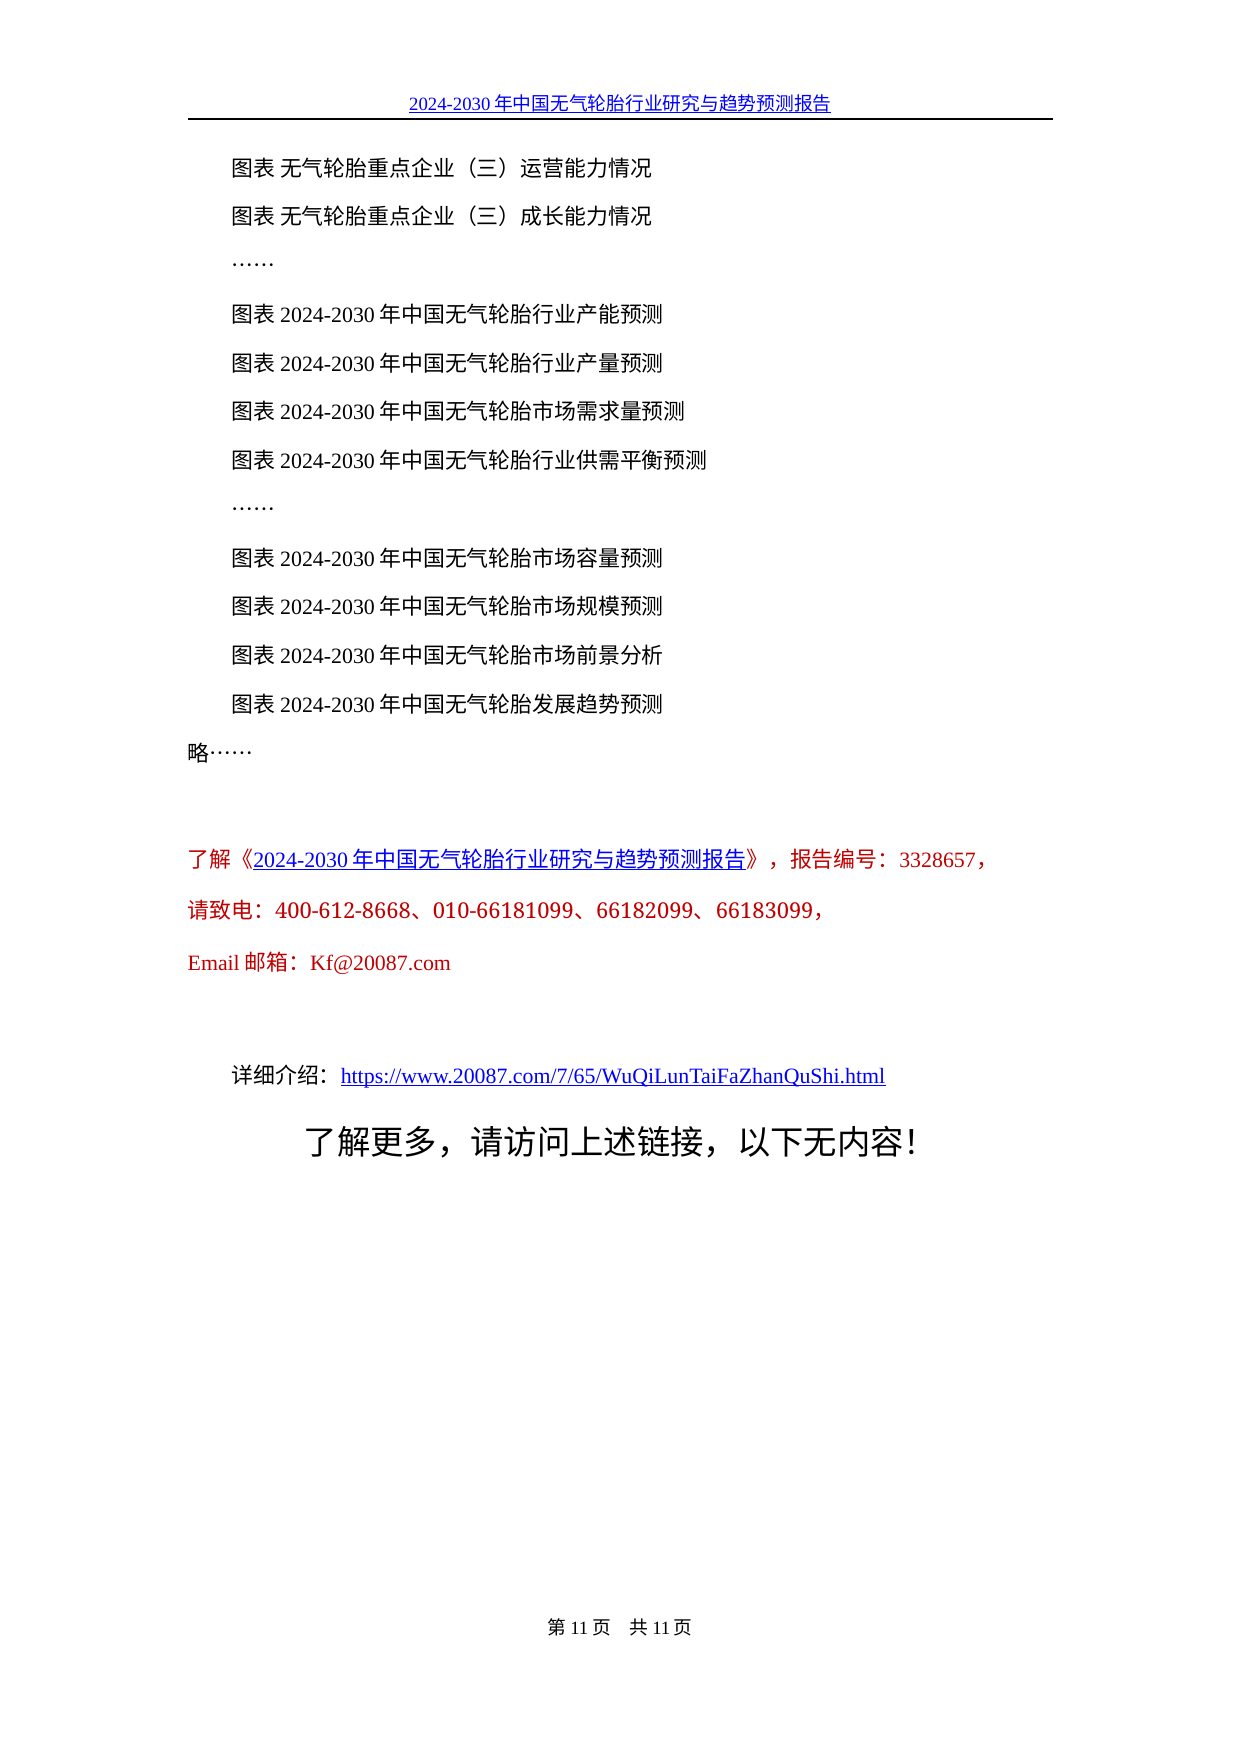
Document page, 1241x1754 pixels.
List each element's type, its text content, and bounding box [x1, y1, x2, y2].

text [187, 150, 1053, 768]
title 了解更多，请访问上述链接，以下无内容！ [187, 1108, 1053, 1173]
text Email邮箱：Kf@20087.com [187, 945, 1053, 977]
text 详细介绍：https://www.20087.com/7/65/WuQiLunTaiFaZhanQuShi.html [187, 1058, 1053, 1090]
text 了解《2024-2030年中国无气轮胎行业研究与趋势预测报告》，报告编号：3328657， [187, 842, 1053, 874]
text 请致电：400-612-8668、010-66181099、66182099、66183099， [187, 893, 1053, 926]
